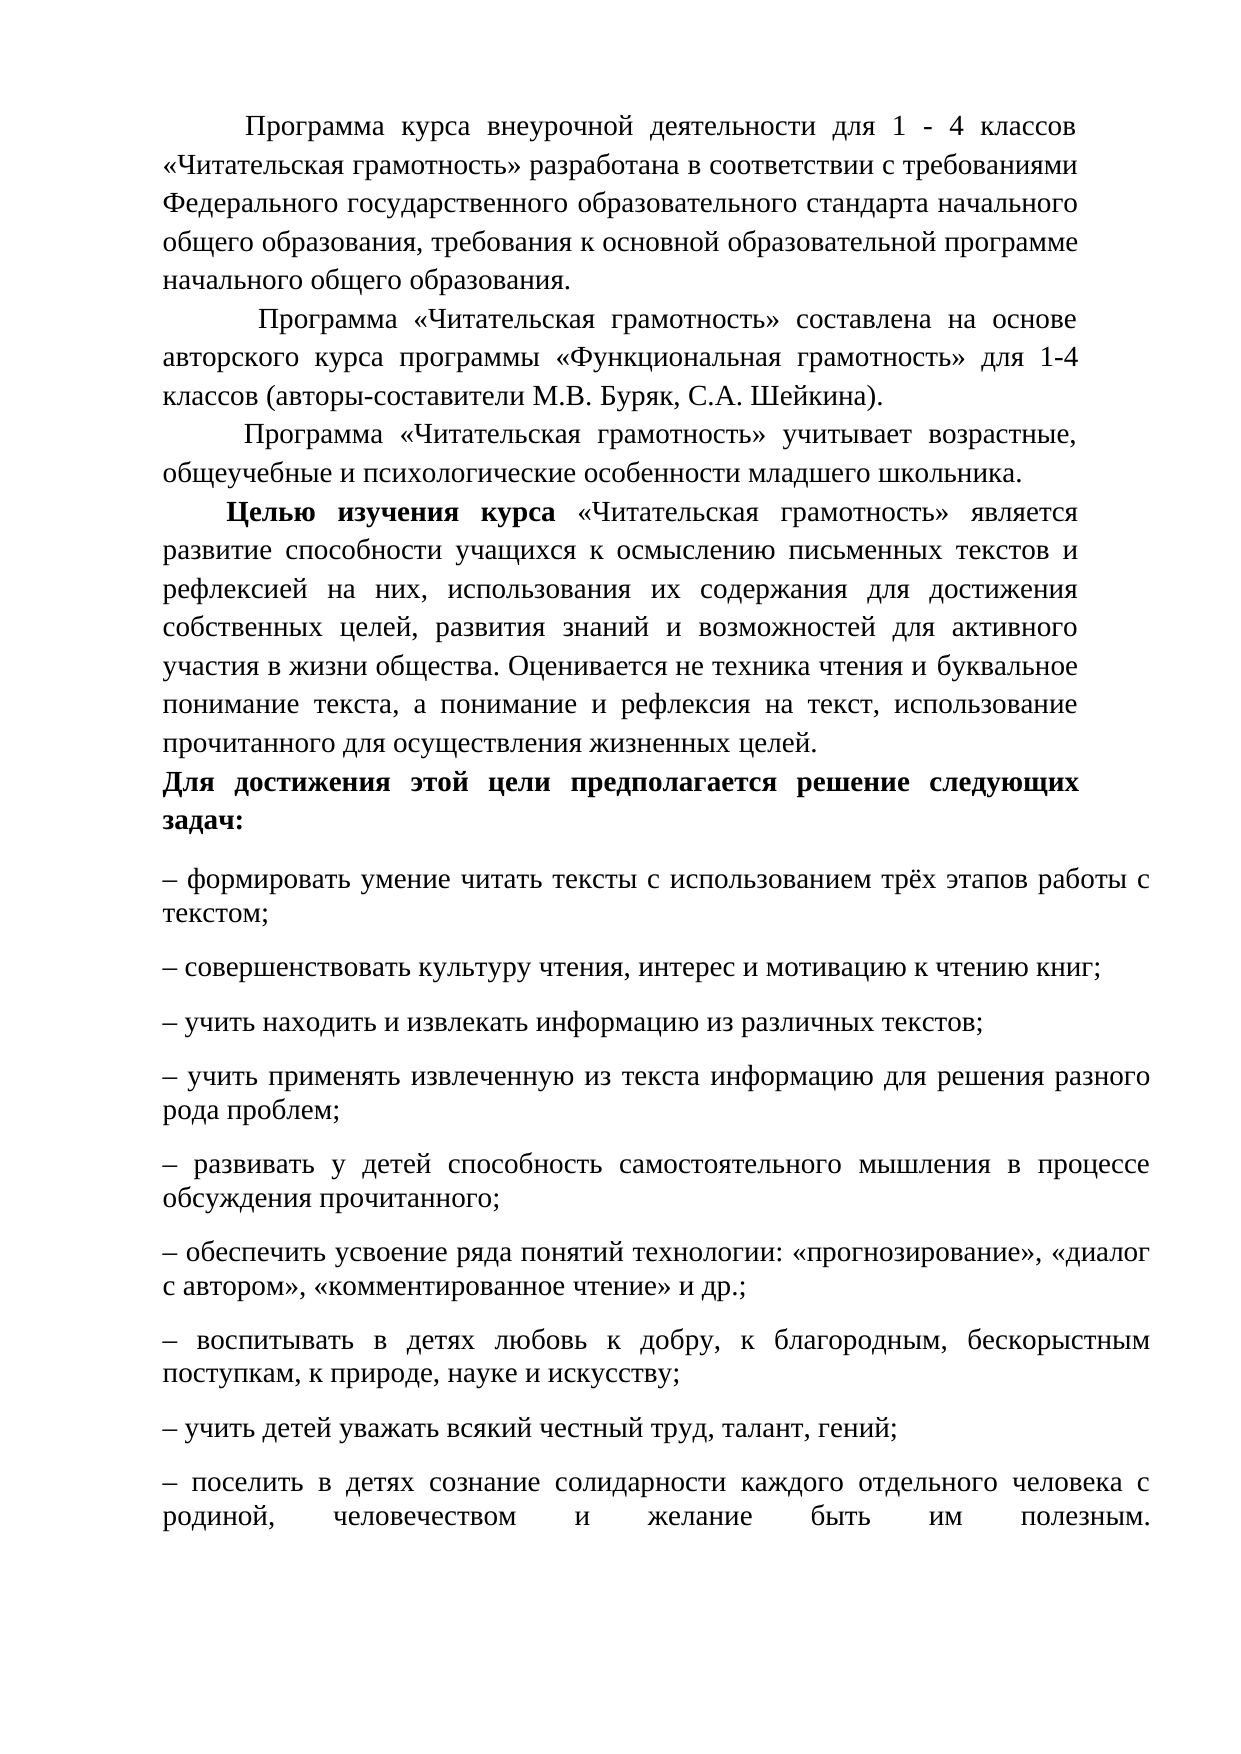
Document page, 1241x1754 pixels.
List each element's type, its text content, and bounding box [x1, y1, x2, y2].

text – учить детей уважать всякий честный труд, талант, гений; [162, 1410, 1151, 1443]
text Программа «Читательская грамотность» учитывает возрастные, общеучебные и психологические особенности младшего школьника. [162, 417, 1077, 489]
text – совершенствовать культуру чтения, интерес и мотивацию к чтению книг; [162, 949, 1151, 983]
text Для достижения этой цели предполагается решение следующих задач: [162, 764, 1080, 836]
text Программа «Читательская грамотность» составлена на основе авторского курса программы «Функциональная грамотность» для 1-4 классов (авторы-составители М.В. Буряк, С.А. Шейкина). [162, 301, 1078, 412]
text – поселить в детях сознание солидарности каждого отдельного человека с родиной, человечеством и желание быть им полезным. [162, 1464, 1151, 1559]
text – обеспечить усвоение ряда понятий технологии: «прогнозирование», «диалог с автором», «комментированное чтение» и др.; [162, 1234, 1151, 1301]
text – учить применять извлеченную из текста информацию для решения разного рода проблем; [162, 1058, 1151, 1125]
text – учить находить и извлекать информацию из различных текстов; [162, 1004, 1151, 1037]
text – воспитывать в детях любовь к добру, к благородным, бескорыстным поступкам, к природе, науке и искусству; [162, 1322, 1151, 1389]
text – формировать умение читать тексты с использованием трёх этапов работы с текстом; [162, 862, 1151, 929]
text – развивать у детей способность самостоятельного мышления в процессе обсуждения прочитанного; [162, 1146, 1151, 1213]
text Целью изучения курса «Читательская грамотность» является развитие способности учащихся к осмыслению письменных текстов и рефлексией на них, использования их содержания для достижения собственных целей, развития знаний и возможностей для активного участия в жизни общества. Оценивается не техника чтения и буквальное понимание текста, а понимание и рефлексия на текст, использование прочитанного для осуществления жизненных целей. [162, 494, 1078, 759]
text Программа курса внеурочной деятельности для 1 - 4 классов «Читательская грамотность» разработана в соответствии с требованиями Федерального государственного образовательного стандарта начального общего образования, требования к основной образовательной программе начального общего образования. [162, 108, 1078, 296]
